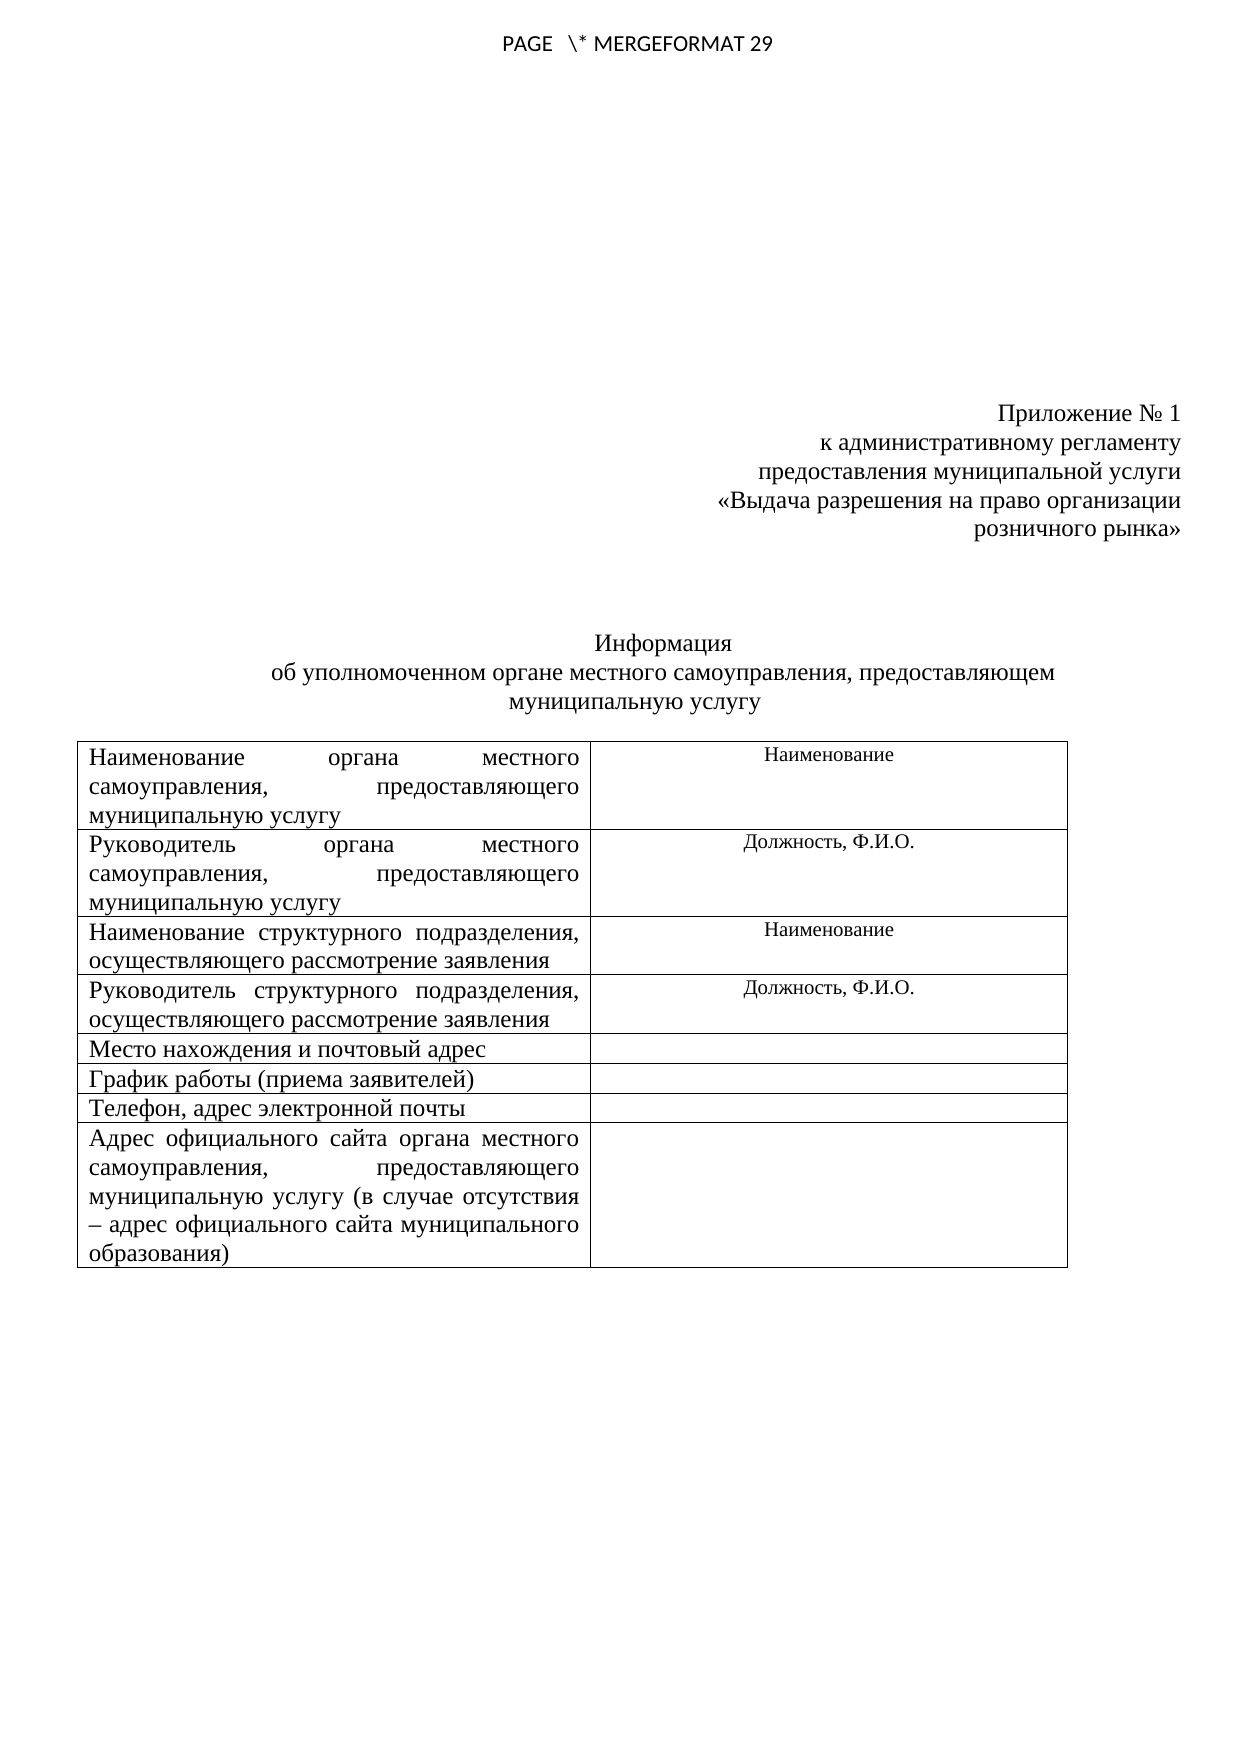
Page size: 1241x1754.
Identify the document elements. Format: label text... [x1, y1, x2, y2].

text Приложение № 1 [89, 398, 1181, 427]
text розничного рынка» [89, 513, 1181, 542]
table_cell Должность, Ф.И.О. [591, 975, 1067, 1033]
table_cell Адрес официального сайта органа местного самоуправления, предоставляющего муниципальную услугу (в случае отсутствия – адрес официального сайта муниципального образования) [78, 1123, 590, 1267]
table_cell Наименование структурного подразделения, осуществляющего рассмотрение заявления [78, 917, 590, 974]
table_cell [591, 1034, 1067, 1063]
table_cell [591, 1123, 1067, 1267]
text к административному регламенту [89, 427, 1181, 456]
text «Выдача разрешения на право организации [89, 485, 1181, 513]
text об уполномоченном органе местного самоуправления, предоставляющем муниципальную услугу [89, 657, 1181, 715]
table_cell [591, 1094, 1067, 1122]
table_cell Место нахождения и почтовый адрес [78, 1034, 590, 1063]
table_header Наименование органа местного самоуправления, предоставляющего муниципальную услугу [78, 742, 590, 828]
table_cell Руководитель органа местного самоуправления, предоставляющего муниципальную услугу [78, 830, 590, 916]
table_cell Телефон, адрес электронной почты [78, 1094, 590, 1122]
text Информация [89, 628, 1181, 657]
table_cell Руководитель структурного подразделения, осуществляющего рассмотрение заявления [78, 975, 590, 1033]
table_cell [591, 1064, 1067, 1092]
table_cell Должность, Ф.И.О. [591, 830, 1067, 916]
table_cell Наименование [591, 917, 1067, 974]
table_header Наименование [591, 742, 1067, 828]
text предоставления муниципальной услуги [89, 456, 1181, 485]
table_cell График работы (приема заявителей) [78, 1064, 590, 1092]
